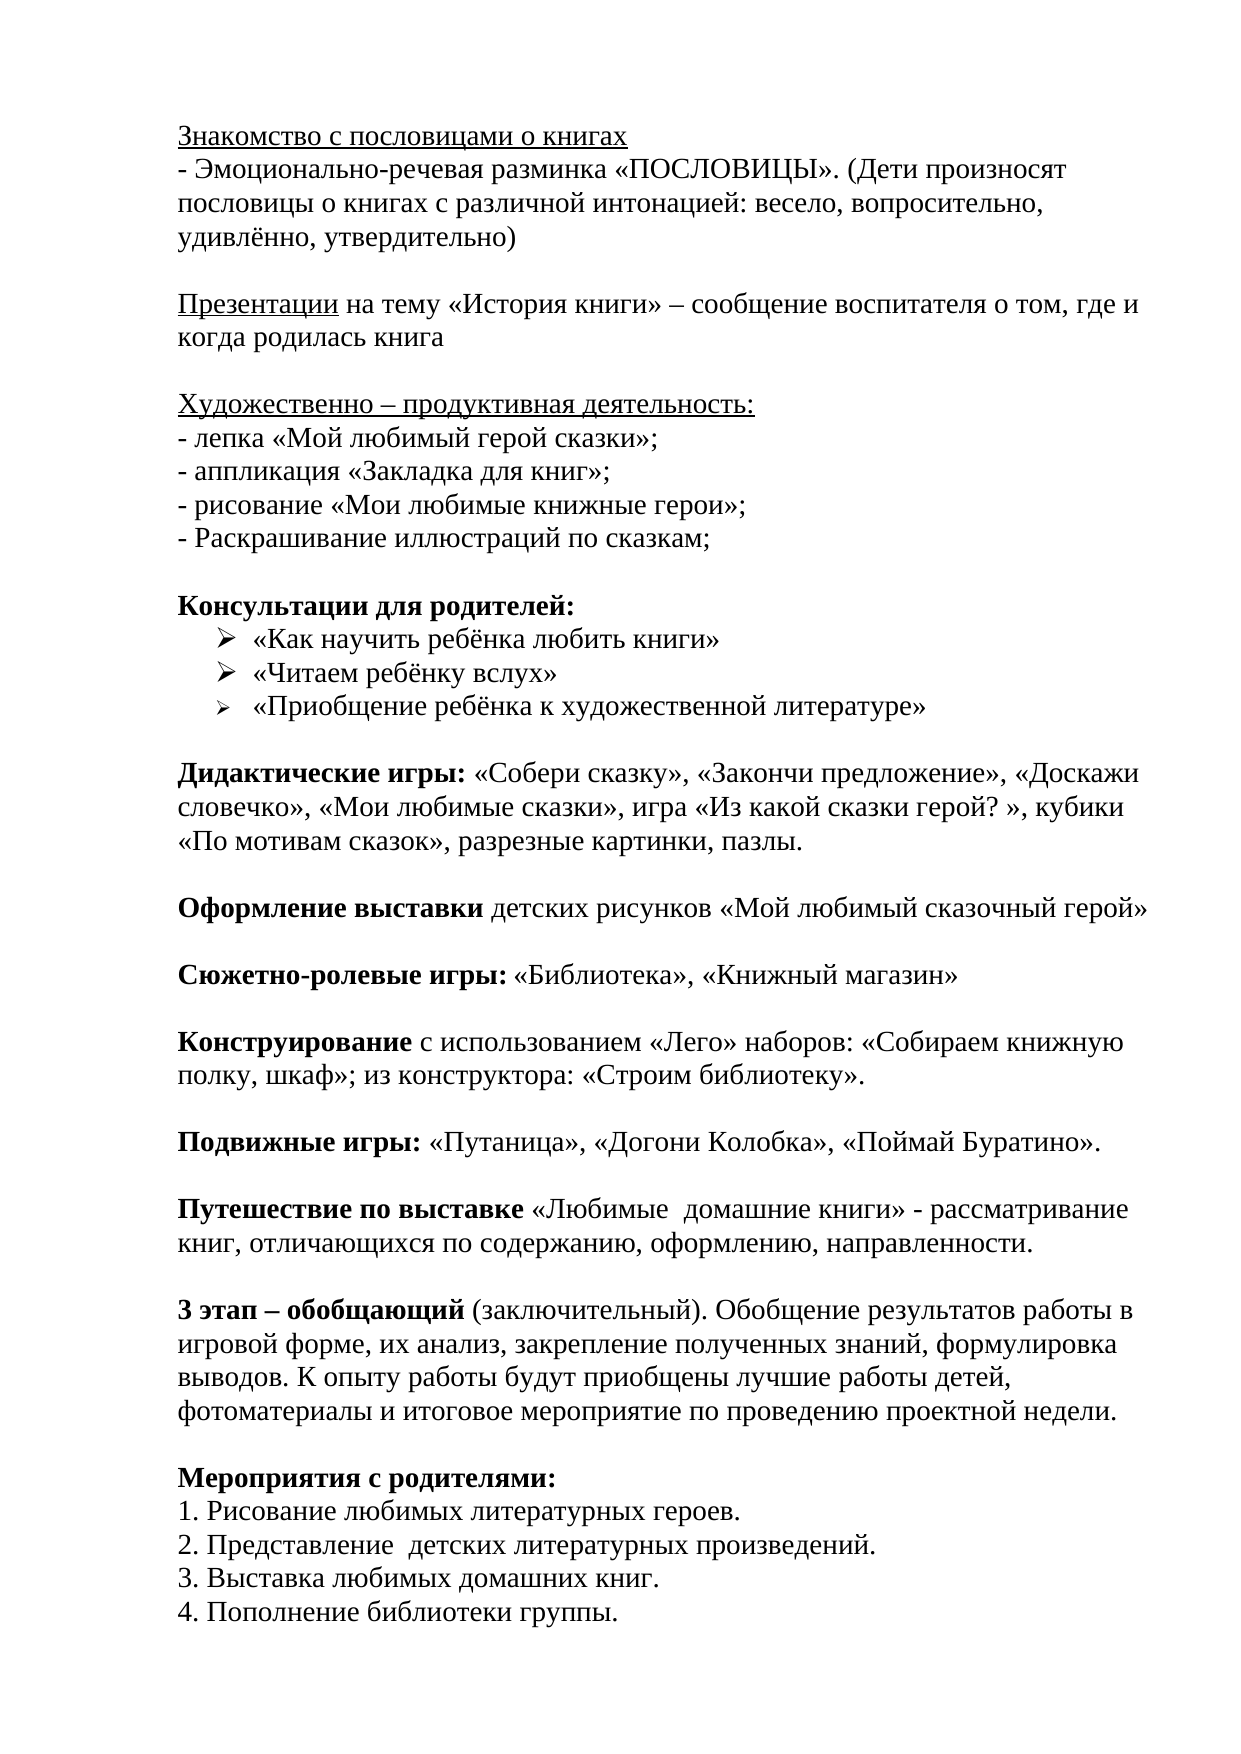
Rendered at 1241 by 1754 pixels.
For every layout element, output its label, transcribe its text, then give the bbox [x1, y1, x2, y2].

text Путешествие по выставке «Любимые домашние книги» - рассматривание книг, отличающихся по содержанию, оформлению, направленности. [177, 1192, 1152, 1259]
text - Раскрашивание иллюстраций по сказкам; [177, 521, 1152, 554]
text Презентации на тему «История книги» – сообщение воспитателя о том, где и когда родилась книга [177, 286, 1152, 353]
text 1. Рисование любимых литературных героев. [177, 1493, 1152, 1527]
text - лепка «Мой любимый герой сказки»; [177, 420, 1152, 453]
text Художественно – продуктивная деятельность: [177, 386, 1152, 420]
text - аппликация «Закладка для книг»; [177, 453, 1152, 487]
text Оформление выставки детских рисунков «Мой любимый сказочный герой» [177, 890, 1152, 923]
text 3 этап – обобщающий (заключительный). Обобщение результатов работы в игровой форме, их анализ, закрепление полученных знаний, формулировка выводов. К опыту работы будут приобщены лучшие работы детей, фотоматериалы и итоговое мероприятие по проведению проектной недели. [177, 1292, 1152, 1426]
text 3. Выставка любимых домашних книг. [177, 1561, 1152, 1594]
text 2. Представление детских литературных произведений. [177, 1527, 1152, 1561]
text Консультации для родителей: [177, 588, 1152, 621]
text Мероприятия с родителями: [177, 1460, 1152, 1493]
list «Приобщение ребёнка к художественной литературе» [215, 688, 1152, 722]
text - Эмоционально-речевая разминка «ПОСЛОВИЦЫ». (Дети произносят пословицы о книгах с различной интонацией: весело, вопросительно, удивлённо, утвердительно) [177, 152, 1152, 252]
text 4. Пополнение библиотеки группы. [177, 1594, 1152, 1628]
text Знакомство с пословицами о книгах [177, 118, 1152, 152]
text Дидактические игры: «Собери сказку», «Закончи предложение», «Доскажи словечко», «Мои любимые сказки», игра «Из какой сказки герой? », кубики «По мотивам сказок», разрезные картинки, пазлы. [177, 756, 1152, 856]
list «Как научить ребёнка любить книги» [215, 621, 1152, 655]
text Подвижные игры: «Путаница», «Догони Колобка», «Поймай Буратино». [177, 1124, 1152, 1158]
text Сюжетно-ролевые игры: «Библиотека», «Книжный магазин» [177, 957, 1152, 990]
text - рисование «Мои любимые книжные герои»; [177, 487, 1152, 521]
text Конструирование с использованием «Лего» наборов: «Собираем книжную полку, шкаф»; из конструктора: «Строим библиотеку». [177, 1024, 1152, 1091]
list «Читаем ребёнку вслух» [215, 655, 1152, 688]
